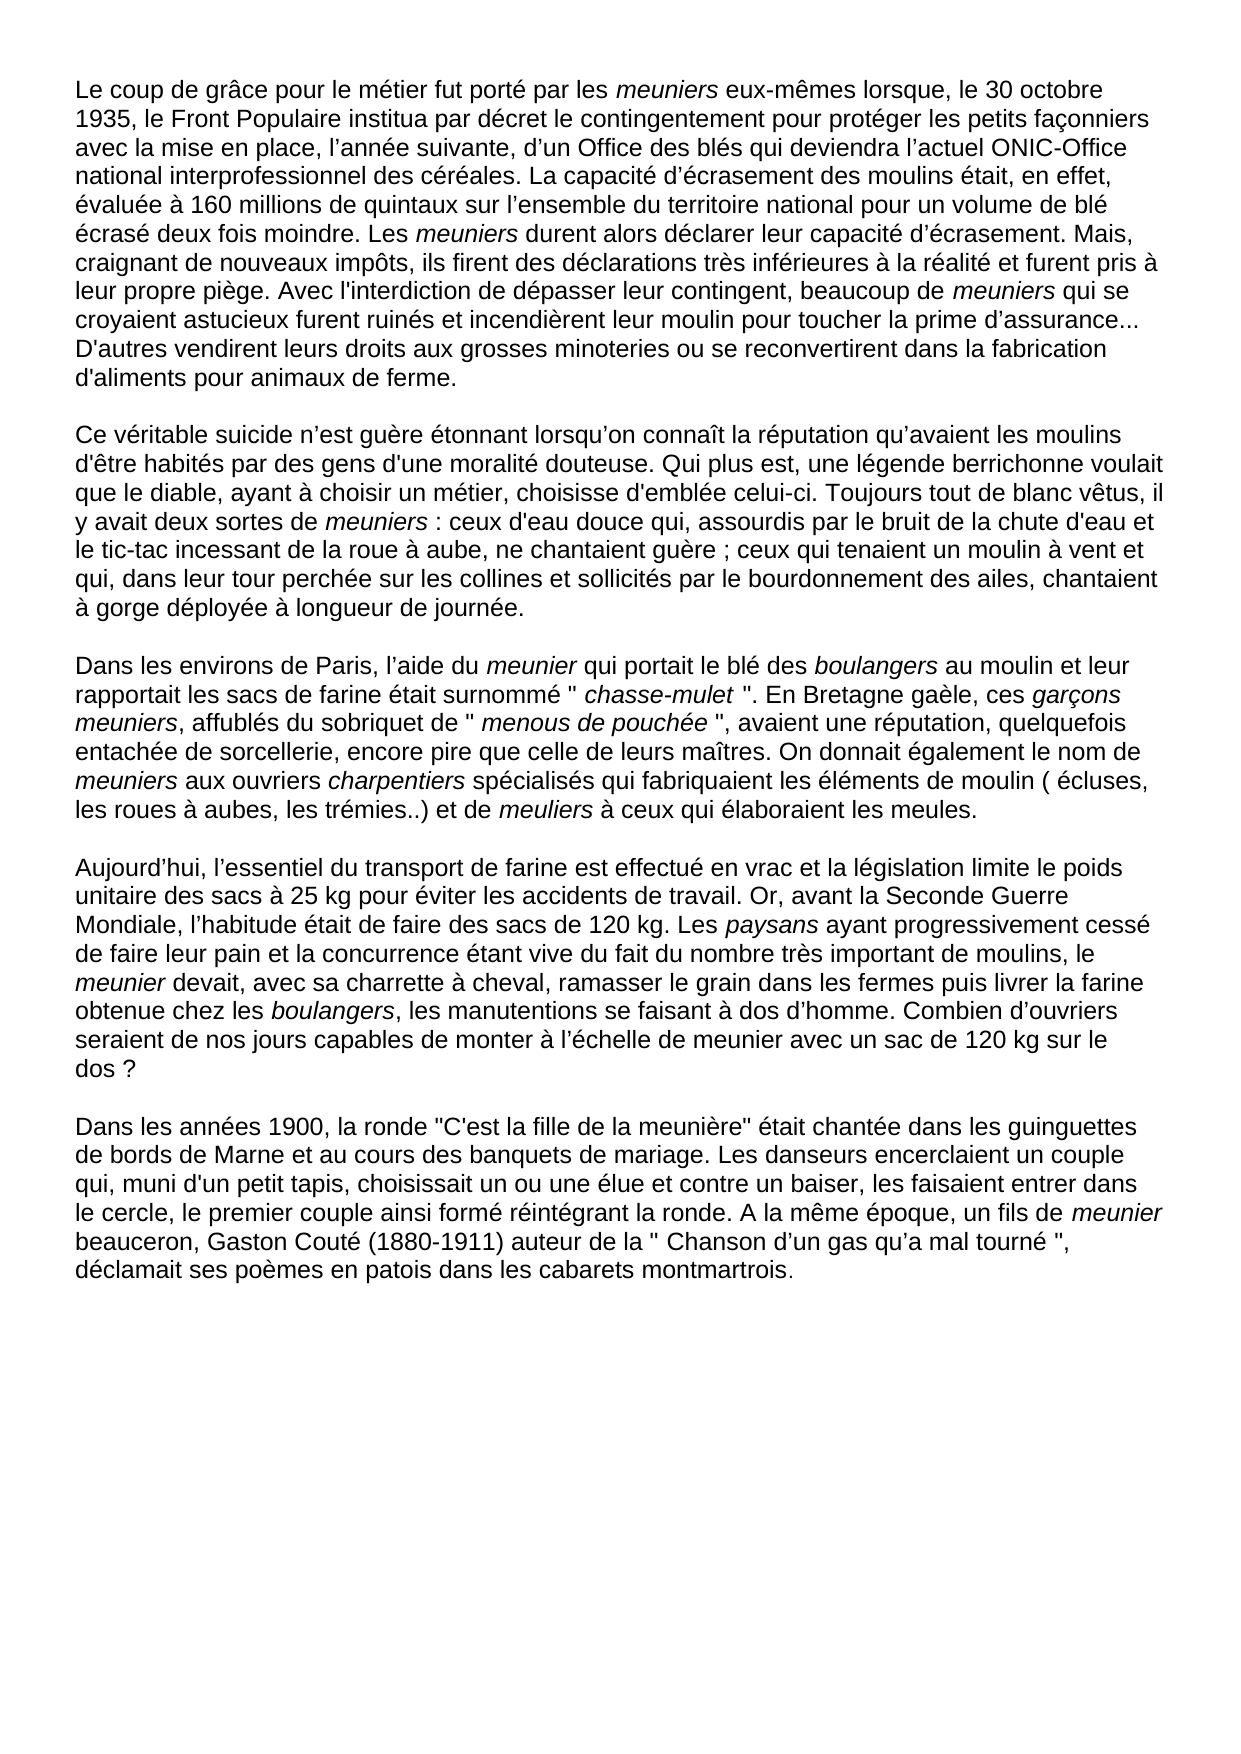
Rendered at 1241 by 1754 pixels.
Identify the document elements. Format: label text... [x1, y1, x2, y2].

text Dans les environs de Paris, l’aide du meunier qui portait le blé des boulangers au moulin et leur rapportait les sacs de farine était surnommé " chasse-mulet ". En Bretagne gaèle, ces garçons meuniers, affublés du sobriquet de " menous de pouchée ", avaient une réputation, quelquefois entachée de sorcellerie, encore pire que celle de leurs maîtres. On donnait également le nom de meuniers aux ouvriers charpentiers spécialisés qui fabriquaient les éléments de moulin ( écluses, les roues à aubes, les trémies..) et de meuliers à ceux qui élaboraient les meules. [75, 651, 1165, 823]
text Aujourd’hui, l’essentiel du transport de farine est effectué en vrac et la législation limite le poids unitaire des sacs à 25 kg pour éviter les accidents de travail. Or, avant la Seconde Guerre Mondiale, l’habitude était de faire des sacs de 120 kg. Les paysans ayant progressivement cessé de faire leur pain et la concurrence étant vive du fait du nombre très important de moulins, le meunier devait, avec sa charrette à cheval, ramasser le grain dans les fermes puis livrer la farine obtenue chez les boulangers, les manutentions se faisant à dos d’homme. Combien d’ouvriers seraient de nos jours capables de monter à l’échelle de meunier avec un sac de 120 kg sur le dos ? [75, 852, 1165, 1082]
text Ce véritable suicide n’est guère étonnant lorsqu’on connaît la réputation qu’avaient les moulins d'être habités par des gens d'une moralité douteuse. Qui plus est, une légende berrichonne voulait que le diable, ayant à choisir un métier, choisisse d'emblée celui-ci. Toujours tout de blanc vêtus, il y avait deux sortes de meuniers : ceux d'eau douce qui, assourdis par le bruit de la chute d'eau et le tic-tac incessant de la roue à aube, ne chantaient guère ; ceux qui tenaient un moulin à vent et qui, dans leur tour perchée sur les collines et sollicités par le bourdonnement des ailes, chantaient à gorge déployée à longueur de journée. [75, 420, 1165, 622]
text Le coup de grâce pour le métier fut porté par les meuniers eux-mêmes lorsque, le 30 octobre 1935, le Front Populaire institua par décret le contingentement pour protéger les petits façonniers avec la mise en place, l’année suivante, d’un Office des blés qui deviendra l’actuel ONIC-Office national interprofessionnel des céréales. La capacité d’écrasement des moulins était, en effet, évaluée à 160 millions de quintaux sur l’ensemble du territoire national pour un volume de blé écrasé deux fois moindre. Les meuniers durent alors déclarer leur capacité d’écrasement. Mais, craignant de nouveaux impôts, ils firent des déclarations très inférieures à la réalité et furent pris à leur propre piège. Avec l'interdiction de dépasser leur contingent, beaucoup de meuniers qui se croyaient astucieux furent ruinés et incendièrent leur moulin pour toucher la prime d’assurance... D'autres vendirent leurs droits aux grosses minoteries ou se reconvertirent dans la fabrication d'aliments pour animaux de ferme. [75, 75, 1165, 391]
text Dans les années 1900, la ronde "C'est la fille de la meunière" était chantée dans les guinguettes de bords de Marne et au cours des banquets de mariage. Les danseurs encerclaient un couple qui, muni d'un petit tapis, choisissait un ou une élue et contre un baiser, les faisaient entrer dans le cercle, le premier couple ainsi formé réintégrant la ronde. A la même époque, un fils de meunier beauceron, Gaston Couté (1880-1911) auteur de la " Chanson d’un gas qu’a mal tourné ", déclamait ses poèmes en patois dans les cabarets montmartrois. [75, 1112, 1165, 1284]
